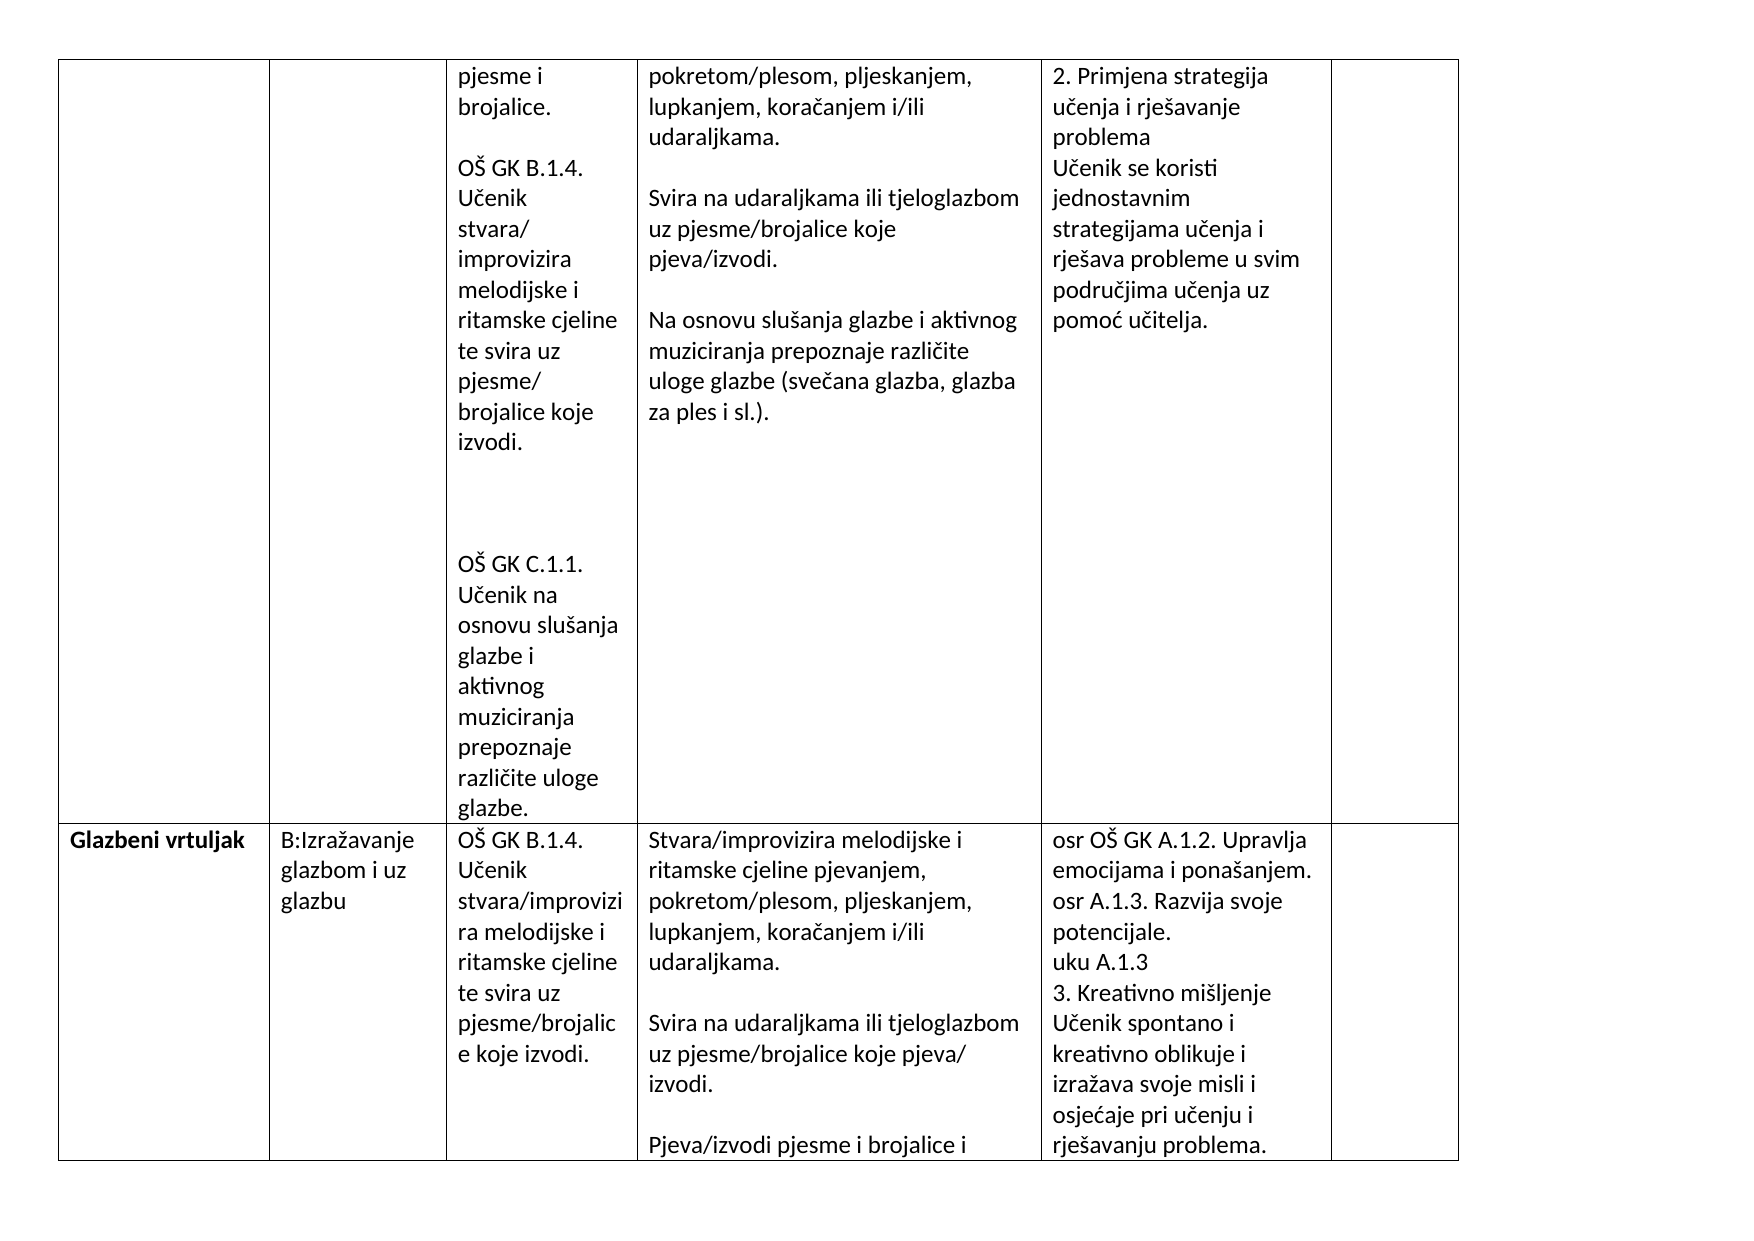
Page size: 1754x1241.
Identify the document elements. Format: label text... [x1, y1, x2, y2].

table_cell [447, 824, 637, 1160]
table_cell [270, 60, 446, 823]
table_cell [1042, 824, 1331, 1160]
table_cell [1332, 60, 1458, 823]
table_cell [638, 824, 1041, 1160]
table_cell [270, 824, 446, 1160]
table_cell [1332, 824, 1458, 1160]
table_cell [447, 60, 637, 823]
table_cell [59, 60, 269, 823]
table_cell Glazbeni vrtuljak [59, 824, 269, 1160]
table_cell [1042, 60, 1331, 823]
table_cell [638, 60, 1041, 823]
